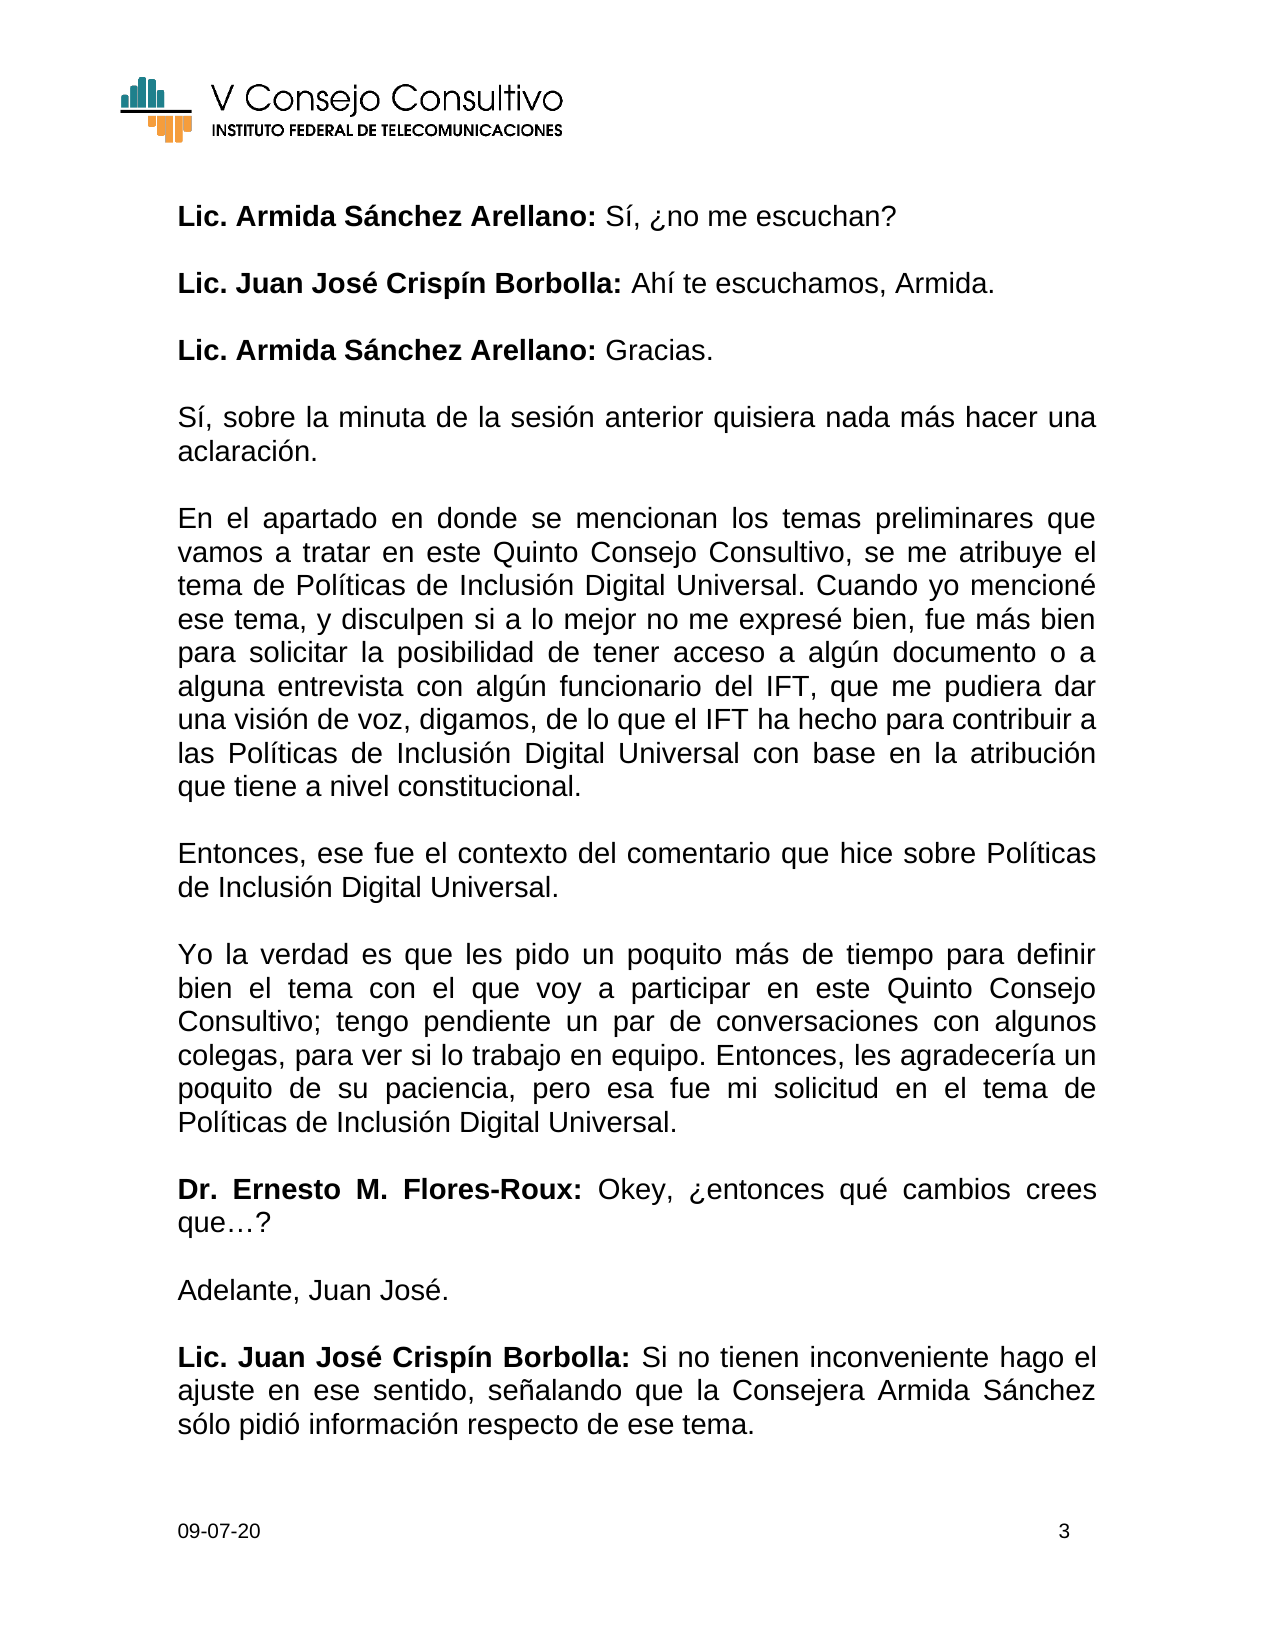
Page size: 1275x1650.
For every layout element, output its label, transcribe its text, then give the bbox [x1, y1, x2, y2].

text Lic. Armida Sánchez Arellano: Gracias. [177, 333, 1098, 367]
text Dr. Ernesto M. Flores-Roux: Okey, ¿entonces qué cambios crees que…? [177, 1172, 1098, 1239]
text En el apartado en donde se mencionan los temas preliminares que vamos a tratar en este Quinto Consejo Consultivo, se me atribuye el tema de Políticas de Inclusión Digital Universal. Cuando yo mencioné ese tema, y disculpen si a lo mejor no me expresé bien, fue más bien para solicitar la posibilidad de tener acceso a algún documento o a alguna entrevista con algún funcionario del IFT, que me pudiera dar una visión de voz, digamos, de lo que el IFT ha hecho para contribuir a las Políticas de Inclusión Digital Universal con base en la atribución que tiene a nivel constitucional. [177, 501, 1098, 803]
text Lic. Armida Sánchez Arellano: Sí, ¿no me escuchan? [177, 199, 1098, 233]
text Lic. Juan José Crispín Borbolla: Ahí te escuchamos, Armida. [177, 266, 1098, 300]
text Yo la verdad es que les pido un poquito más de tiempo para definir bien el tema con el que voy a participar en este Quinto Consejo Consultivo; tengo pendiente un par de conversaciones con algunos colegas, para ver si lo trabajo en equipo. Entonces, les agradecería un poquito de su paciencia, pero esa fue mi solicitud en el tema de Políticas de Inclusión Digital Universal. [177, 937, 1098, 1138]
text Adelante, Juan José. [177, 1273, 1098, 1306]
picture [114, 70, 571, 142]
text Lic. Juan José Crispín Borbolla: Si no tienen inconveniente hago el ajuste en ese sentido, señalando que la Consejera Armida Sánchez sólo pidió información respecto de ese tema. [177, 1340, 1098, 1440]
text Entonces, ese fue el contexto del comentario que hice sobre Políticas de Inclusión Digital Universal. [177, 837, 1098, 904]
text Sí, sobre la minuta de la sesión anterior quisiera nada más hacer una aclaración. [177, 401, 1098, 468]
